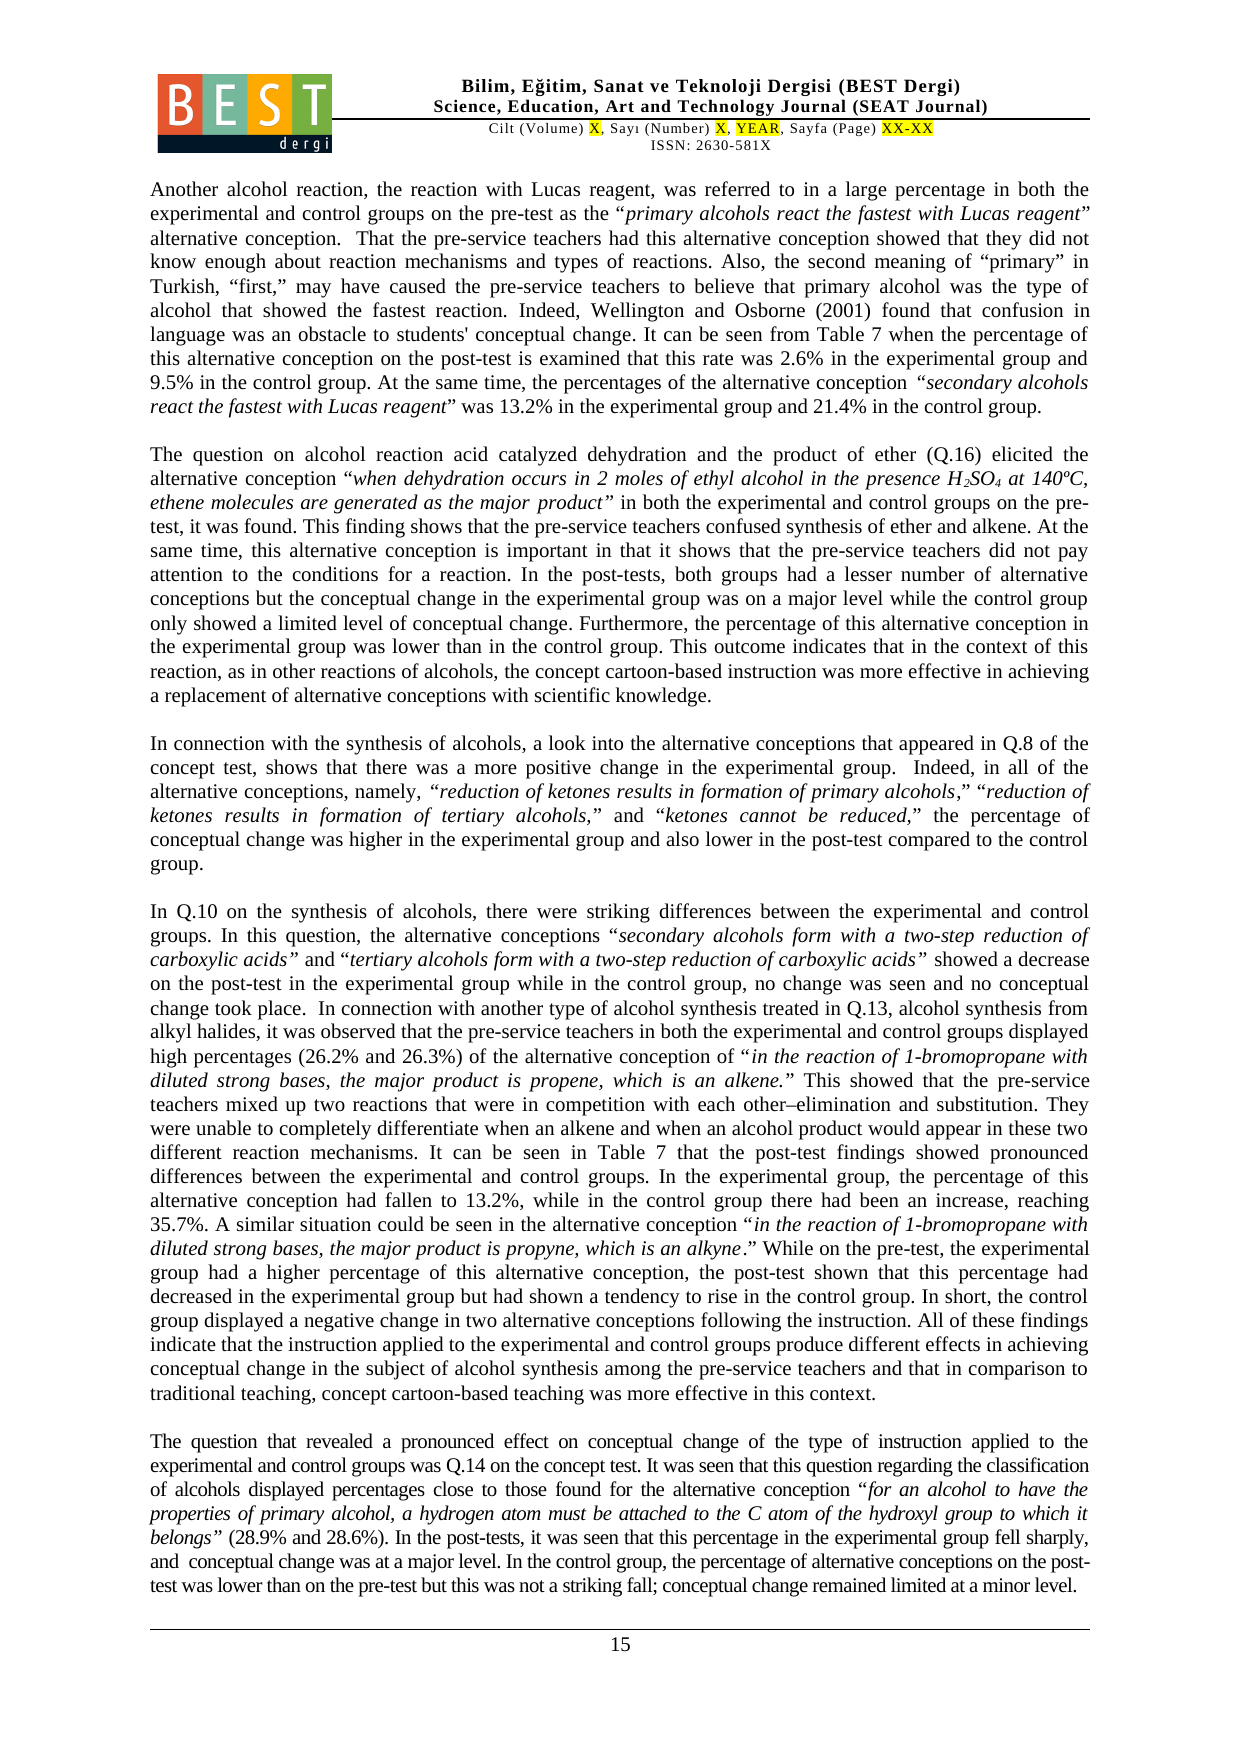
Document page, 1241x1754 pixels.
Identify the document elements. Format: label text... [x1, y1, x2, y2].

text The question that revealed a pronounced effect on conceptual change of the type of instruction applied to the experimental and control groups was Q.14 on the concept test. It was seen that this question regarding the classification of alcohols displayed percentages close to those found for the alternative conception “for an alcohol to have the properties of primary alcohol, a hydrogen atom must be attached to the C atom of the hydroxyl group to which it belongs” (28.9% and 28.6%). In the post-tests, it was seen that this percentage in the experimental group fell sharply, and conceptual change was at a major level. In the control group, the percentage of alternative conceptions on the post-test was lower than on the pre-test but this was not a striking fall; conceptual change remained limited at a minor level. [150, 1428, 1090, 1597]
text Another alcohol reaction, the reaction with Lucas reagent, was referred to in a large percentage in both the experimental and control groups on the pre-test as the “primary alcohols react the fastest with Lucas reagent” alternative conception. That the pre-service teachers had this alternative conception showed that they did not know enough about reaction mechanisms and types of reactions. Also, the second meaning of “primary” in Turkish, “first,” may have caused the pre-service teachers to believe that primary alcohol was the type of alcohol that showed the fastest reaction. Indeed, Wellington and Osborne (2001) found that confusion in language was an obstacle to students' conceptual change. It can be seen from Table 7 when the percentage of this alternative conception on the post-test is examined that this rate was 2.6% in the experimental group and 9.5% in the control group. At the same time, the percentages of the alternative conception “secondary alcohols react the fastest with Lucas reagent” was 13.2% in the experimental group and 21.4% in the control group. [150, 177, 1090, 418]
text The question on alcohol reaction acid catalyzed dehydration and the product of ether (Q.16) elicited the alternative conception “when dehydration occurs in 2 moles of ethyl alcohol in the presence H2SO4 at 140ºC, ethene molecules are generated as the major product” in both the experimental and control groups on the pre-test, it was found. This finding shows that the pre-service teachers confused synthesis of ether and alkene. At the same time, this alternative conception is important in that it shows that the pre-service teachers did not pay attention to the conditions for a reaction. In the post-tests, both groups had a lesser number of alternative conceptions but the conceptual change in the experimental group was on a major level while the control group only showed a limited level of conceptual change. Furthermore, the percentage of this alternative conception in the experimental group was lower than in the control group. This outcome indicates that in the context of this reaction, as in other reactions of alcohols, the concept cartoon-based instruction was more effective in achieving a replacement of alternative conceptions with scientific knowledge. [150, 442, 1090, 707]
picture [157, 74, 332, 153]
text In Q.10 on the synthesis of alcohols, there were striking differences between the experimental and control groups. In this question, the alternative conceptions “secondary alcohols form with a two-step reduction of carboxylic acids” and “tertiary alcohols form with a two-step reduction of carboxylic acids” showed a decrease on the post-test in the experimental group while in the control group, no change was seen and no conceptual change took place. In connection with another type of alcohol synthesis treated in Q.13, alcohol synthesis from alkyl halides, it was observed that the pre-service teachers in both the experimental and control groups displayed high percentages (26.2% and 26.3%) of the alternative conception of “in the reaction of 1-bromopropane with diluted strong bases, the major product is propene, which is an alkene.” This showed that the pre-service teachers mixed up two reactions that were in competition with each other–elimination and substitution. They were unable to completely differentiate when an alkene and when an alcohol product would appear in these two different reaction mechanisms. It can be seen in Table 7 that the post-test findings showed pronounced differences between the experimental and control groups. In the experimental group, the percentage of this alternative conception had fallen to 13.2%, while in the control group there had been an increase, reaching 35.7%. A similar situation could be seen in the alternative conception “in the reaction of 1-bromopropane with diluted strong bases, the major product is propyne, which is an alkyne.” While on the pre-test, the experimental group had a higher percentage of this alternative conception, the post-test shown that this percentage had decreased in the experimental group but had shown a tendency to rise in the control group. In short, the control group displayed a negative change in two alternative conceptions following the instruction. All of these findings indicate that the instruction applied to the experimental and control groups produce different effects in achieving conceptual change in the subject of alcohol synthesis among the pre-service teachers and that in comparison to traditional teaching, concept cartoon-based teaching was more effective in this context. [150, 899, 1090, 1404]
text In connection with the synthesis of alcohols, a look into the alternative conceptions that appeared in Q.8 of the concept test, shows that there was a more positive change in the experimental group. Indeed, in all of the alternative conceptions, namely, “reduction of ketones results in formation of primary alcohols,” “reduction of ketones results in formation of tertiary alcohols,” and “ketones cannot be reduced,” the percentage of conceptual change was higher in the experimental group and also lower in the post-test compared to the control group. [150, 731, 1090, 875]
